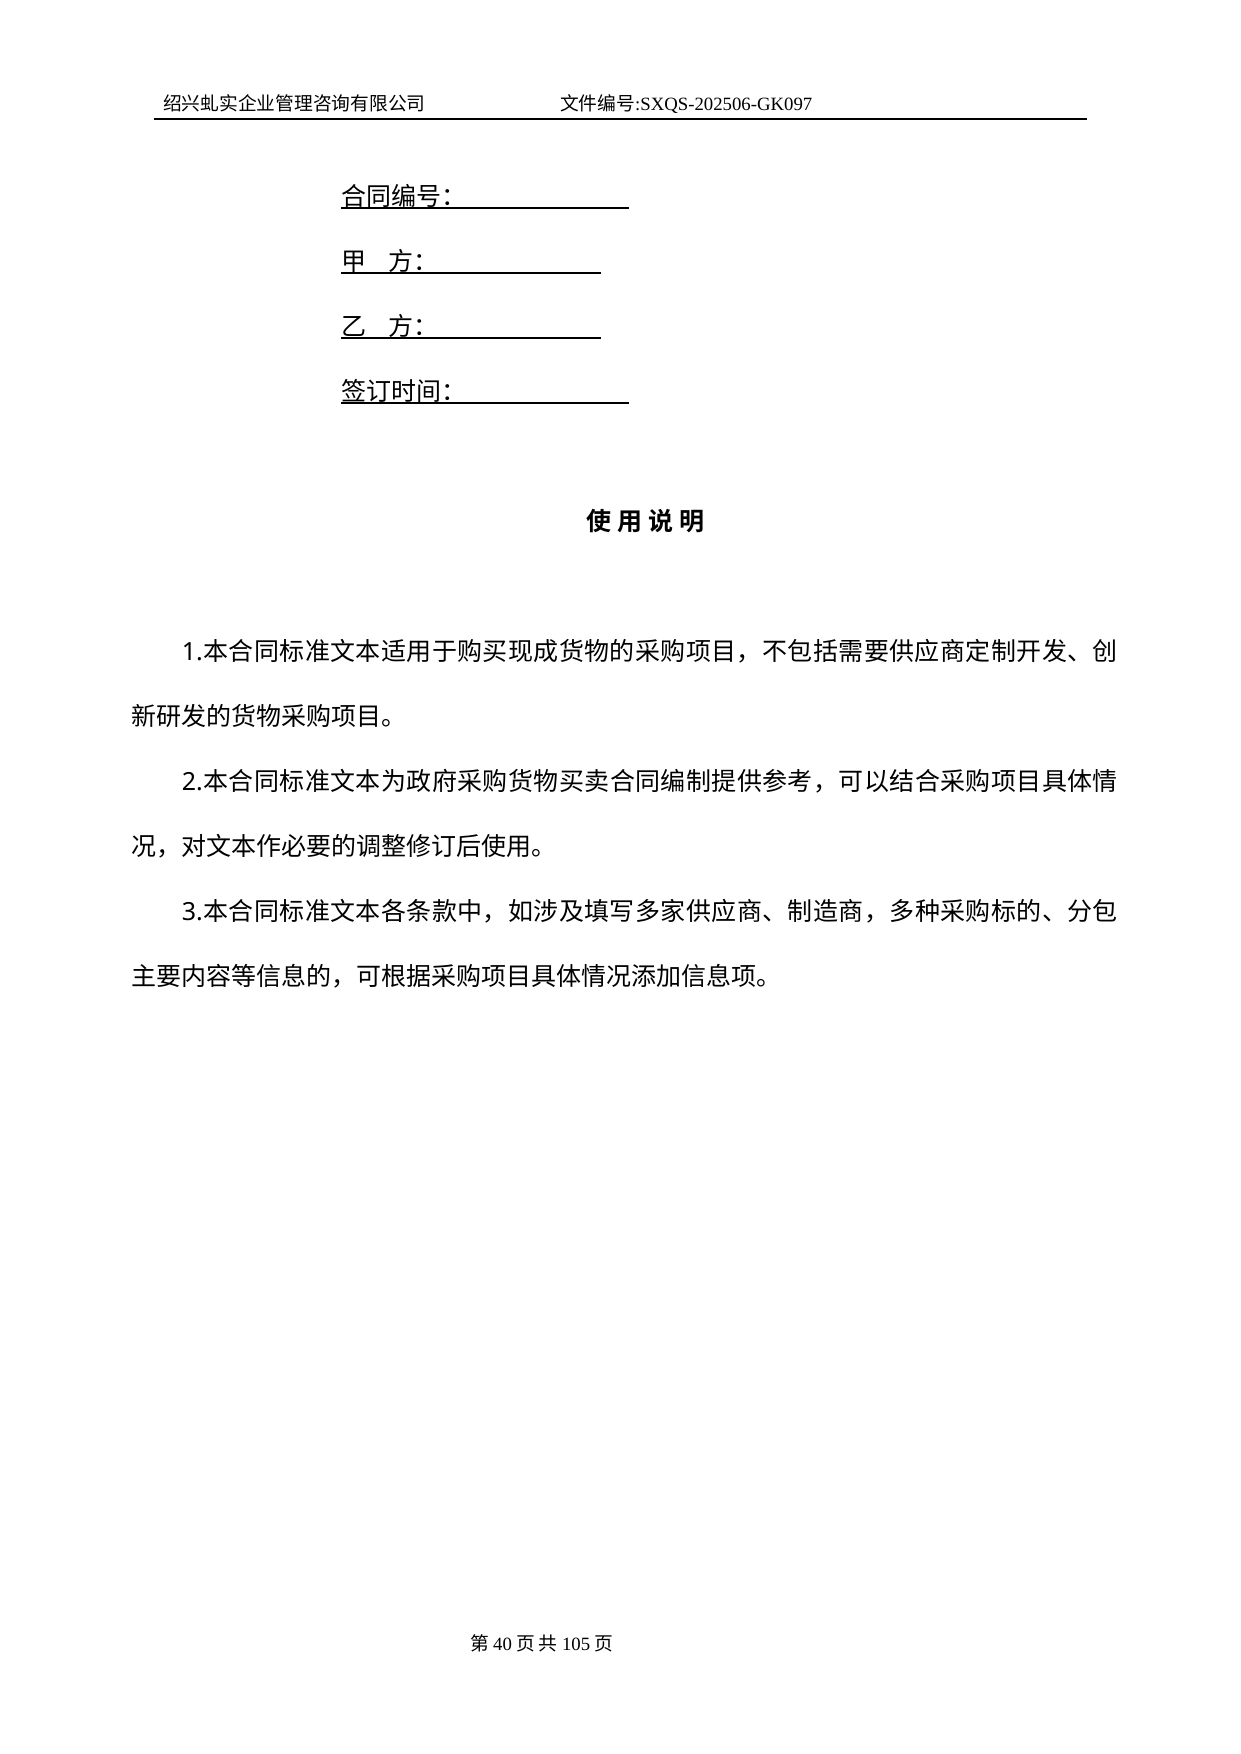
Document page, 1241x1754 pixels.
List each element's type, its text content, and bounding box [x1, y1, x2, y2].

text 乙 方： [153, 292, 1087, 357]
text 签订时间： [153, 357, 1087, 422]
list 1.本合同标准文本适用于购买现成货物的采购项目，不包括需要供应商定制开发、创新研发的货物采购项目。 [132, 617, 1121, 747]
text 甲 方： [153, 227, 1087, 292]
list 2.本合同标准文本为政府采购货物买卖合同编制提供参考，可以结合采购项目具体情况，对文本作必要的调整修订后使用。 [132, 747, 1121, 877]
text 合同编号： [153, 162, 1087, 227]
text 使 用 说 明 [110, 487, 1130, 552]
text 3.本合同标准文本各条款中，如涉及填写多家供应商、制造商，多种采购标的、分包主要内容等信息的，可根据采购项目具体情况添加信息项。 [132, 877, 1121, 1007]
